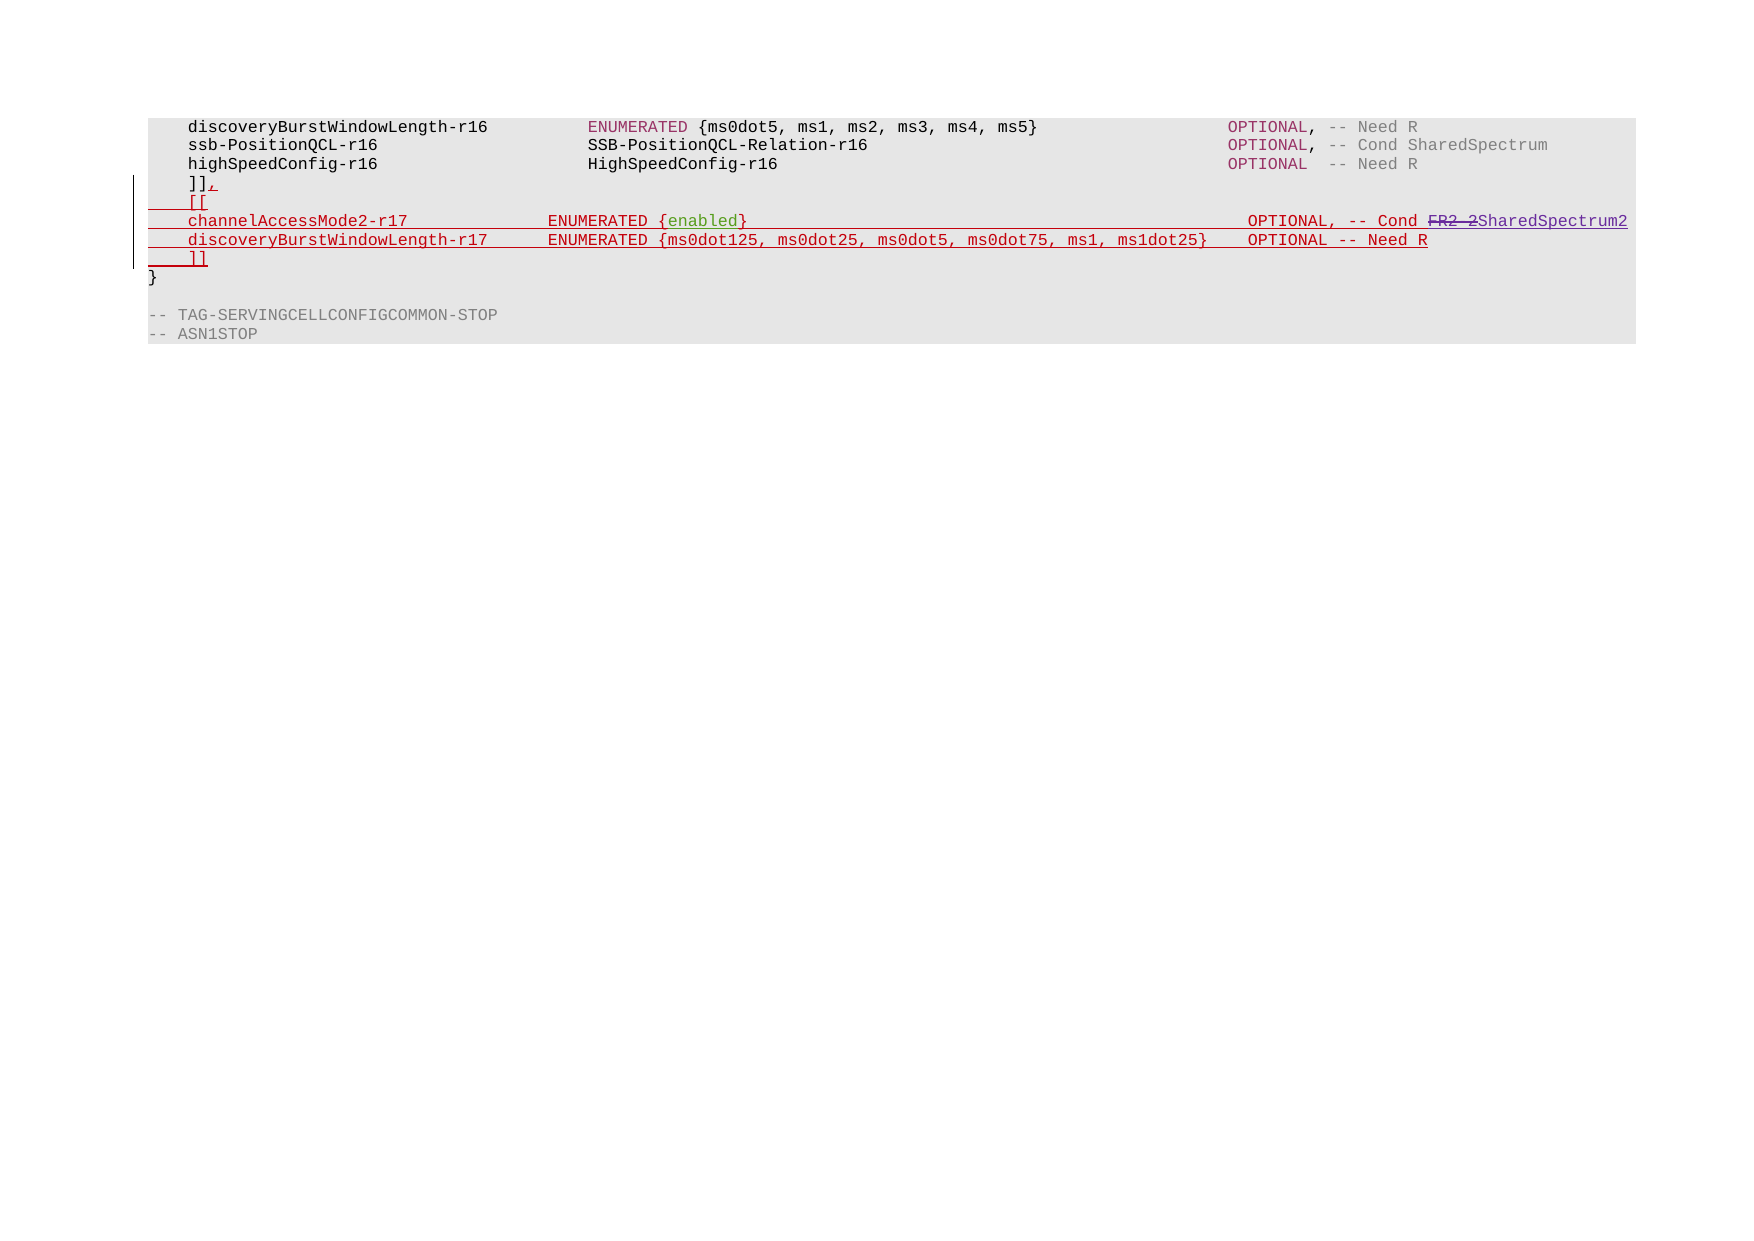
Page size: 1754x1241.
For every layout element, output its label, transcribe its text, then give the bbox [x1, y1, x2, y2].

text highSpeedConfig-r16 HighSpeedConfig-r16 OPTIONAL -- Need R [148, 156, 1636, 175]
text ]] [148, 175, 1636, 193]
text } [148, 269, 1636, 288]
text ssb-PositionQCL-r16 SSB-PositionQCL-Relation-r16 OPTIONAL, -- Cond SharedSpectrum [148, 137, 1636, 156]
text -- TAG-SERVINGCELLCONFIGCOMMON-STOP [148, 307, 1636, 326]
text -- ASN1STOP [148, 326, 1636, 344]
text discoveryBurstWindowLength-r16 ENUMERATED {ms0dot5, ms1, ms2, ms3, ms4, ms5} OPTIONAL, -- Need R [148, 118, 1636, 137]
